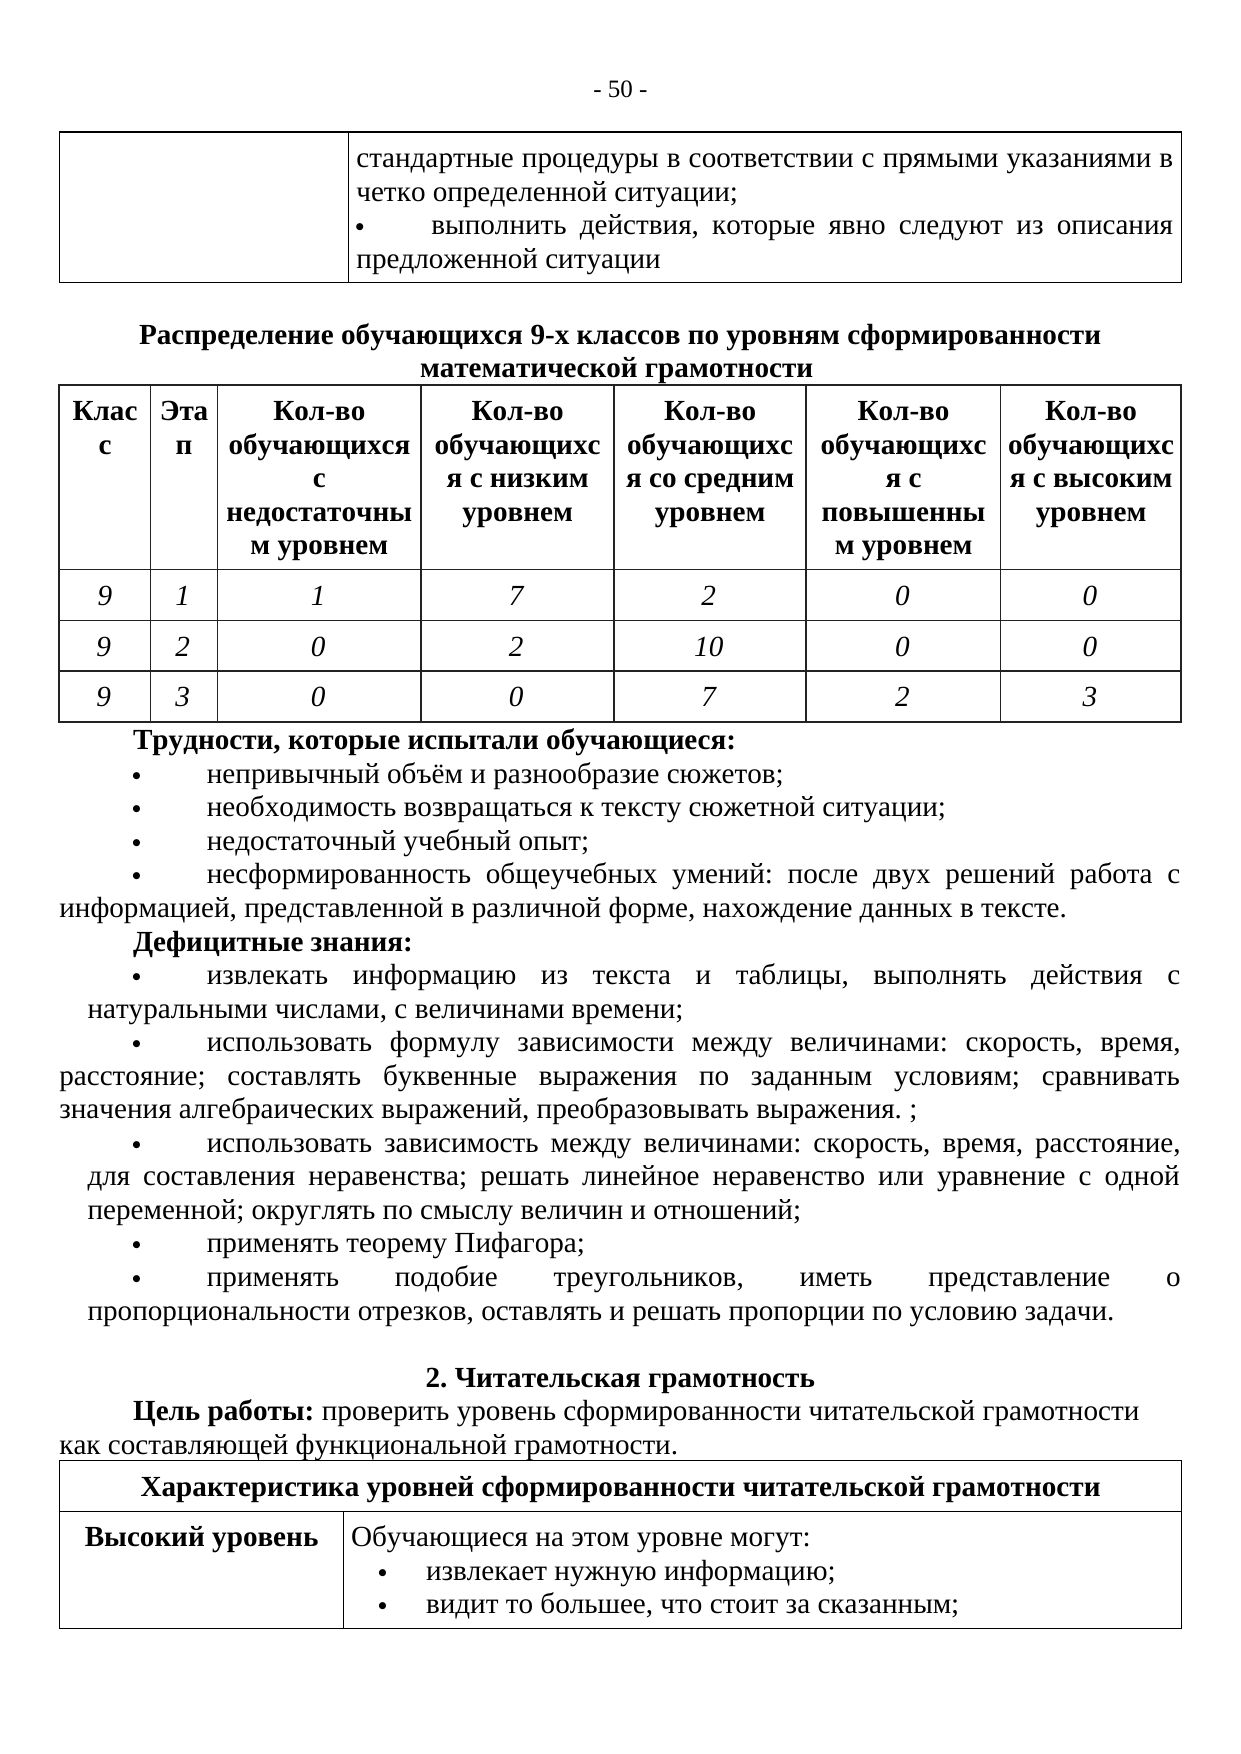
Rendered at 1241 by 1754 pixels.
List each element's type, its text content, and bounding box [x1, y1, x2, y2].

text Дефицитные знания: [59, 924, 1181, 957]
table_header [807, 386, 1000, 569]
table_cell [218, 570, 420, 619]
list применять подобие треугольников, иметь представление о пропорциональности отрезков, оставлять и решать пропорции по условию задачи. [87, 1259, 1181, 1326]
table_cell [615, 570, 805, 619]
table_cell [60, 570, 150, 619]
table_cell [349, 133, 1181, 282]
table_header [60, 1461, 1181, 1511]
list использовать формулу зависимости между величинами: скорость, время, расстояние; составлять буквенные выражения по заданным условиям; сравнивать значения алгебраических выражений, преобразовывать выражения. ; [59, 1024, 1181, 1125]
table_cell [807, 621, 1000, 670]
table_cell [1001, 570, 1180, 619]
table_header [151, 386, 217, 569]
list извлекать информацию из текста и таблицы, выполнять действия с натуральными числами, с величинами времени; [87, 957, 1181, 1024]
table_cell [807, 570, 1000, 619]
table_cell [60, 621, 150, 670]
list применять теорему Пифагора; [59, 1226, 1181, 1259]
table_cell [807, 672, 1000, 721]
text 2. Читательская грамотность [59, 1360, 1181, 1393]
list непривычный объём и разнообразие сюжетов; [87, 756, 1181, 789]
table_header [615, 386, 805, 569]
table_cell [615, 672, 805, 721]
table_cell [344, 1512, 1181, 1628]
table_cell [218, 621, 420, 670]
list несформированность общеучебных умений: после двух решений работа с информацией, представленной в различной форме, нахождение данных в тексте. [59, 857, 1181, 924]
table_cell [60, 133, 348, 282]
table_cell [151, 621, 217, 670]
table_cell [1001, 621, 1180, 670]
list использовать зависимость между величинами: скорость, время, расстояние, для составления неравенства; решать линейное неравенство или уравнение с одной переменной; округлять по смыслу величин и отношений; [87, 1125, 1181, 1226]
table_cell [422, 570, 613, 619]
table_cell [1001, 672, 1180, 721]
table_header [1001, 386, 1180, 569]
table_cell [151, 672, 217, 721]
list необходимость возвращаться к тексту сюжетной ситуации; [87, 789, 1181, 823]
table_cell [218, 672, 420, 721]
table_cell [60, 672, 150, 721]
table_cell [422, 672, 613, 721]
text Распределение обучающихся 9-х классов по уровням сформированности математической грамотности [59, 317, 1181, 384]
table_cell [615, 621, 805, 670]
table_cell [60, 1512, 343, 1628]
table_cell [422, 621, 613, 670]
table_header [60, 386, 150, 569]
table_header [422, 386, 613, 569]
list недостаточный учебный опыт; [87, 823, 1181, 857]
text Цель работы: проверить уровень сформированности читательской грамотности как составляющей функциональной грамотности. [59, 1393, 1181, 1460]
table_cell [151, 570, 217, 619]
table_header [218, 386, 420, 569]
text Трудности, которые испытали обучающиеся: [59, 723, 1181, 756]
